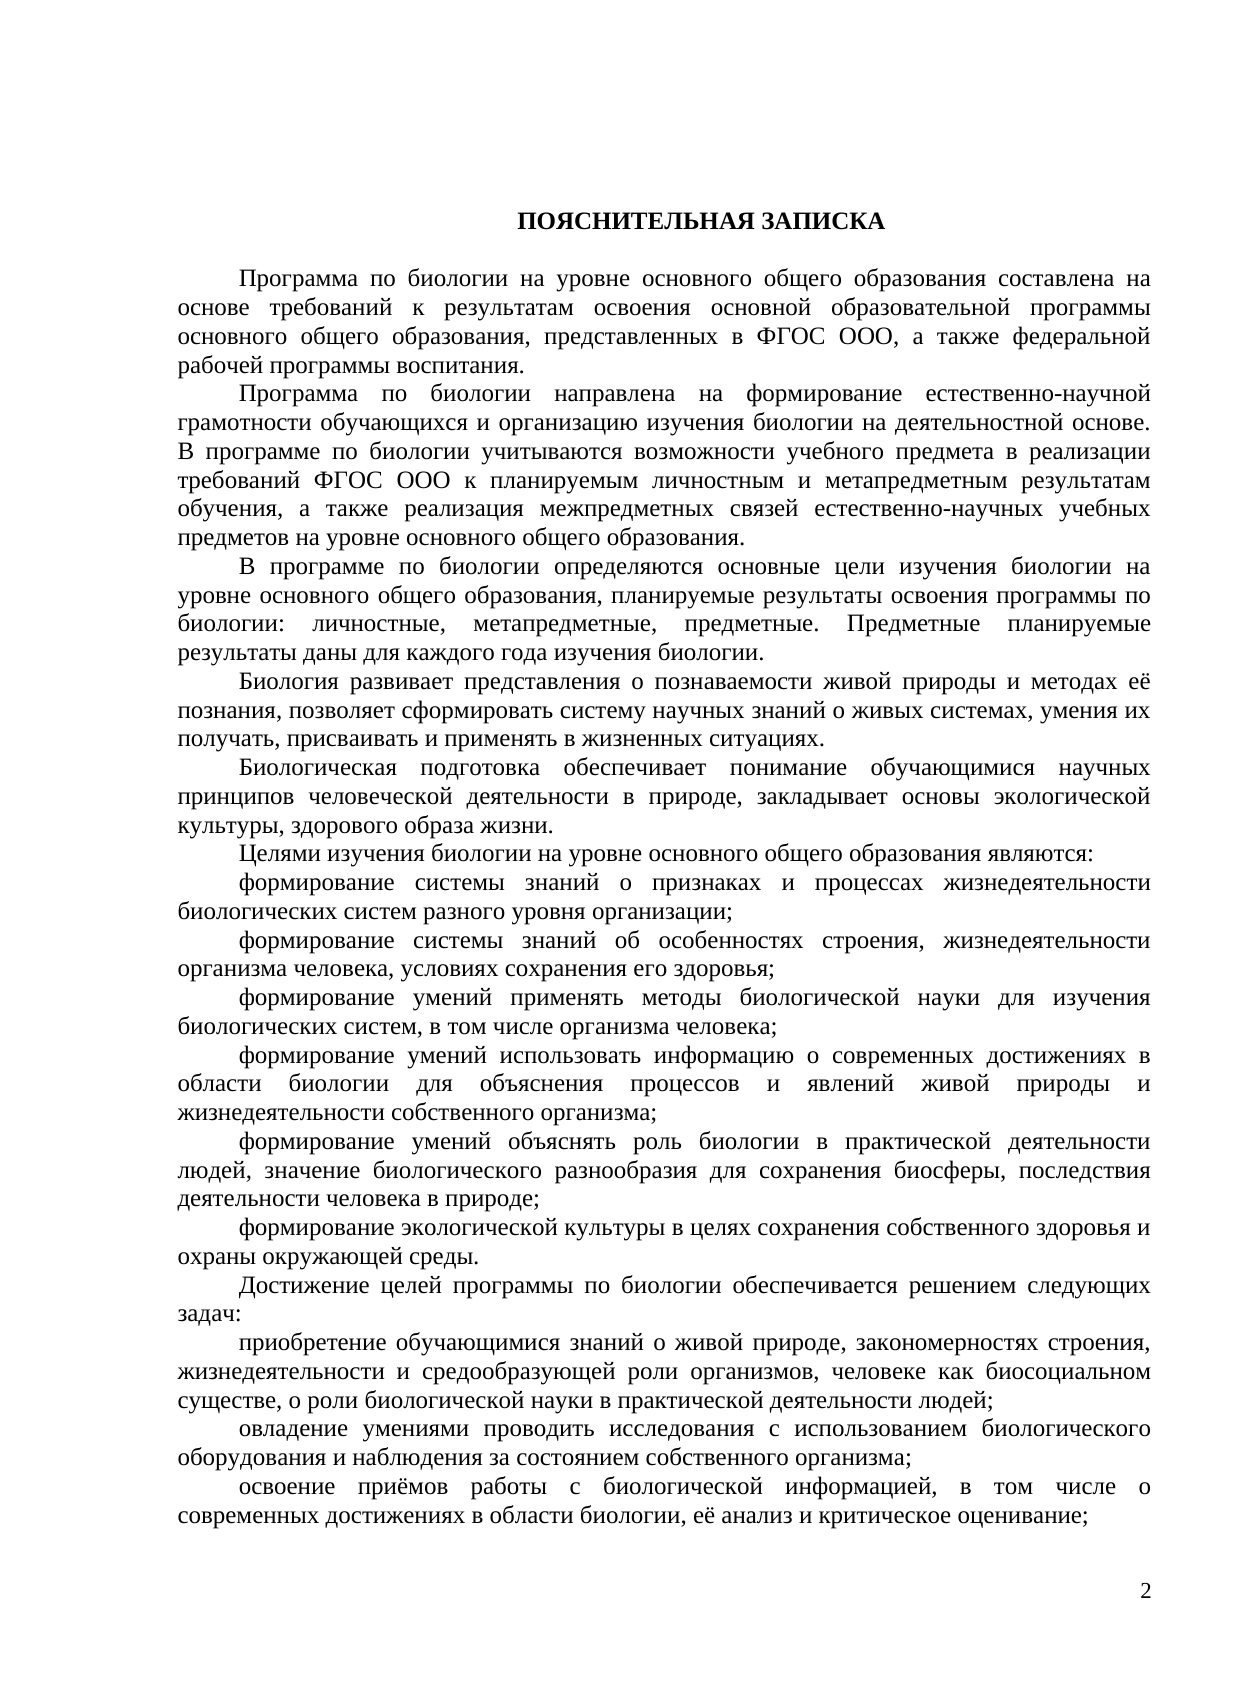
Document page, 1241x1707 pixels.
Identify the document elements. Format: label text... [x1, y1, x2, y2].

text формирование системы знаний об особенностях строения, жизнедеятельности организма человека, условиях сохранения его здоровья; [177, 925, 1152, 982]
text формирование умений использовать информацию о современных достижениях в области биологии для объяснения процессов и явлений живой природы и жизнедеятельности собственного организма; [177, 1040, 1152, 1126]
text формирование умений объяснять роль биологии в практической деятельности людей, значение биологического разнообразия для сохранения биосферы, последствия деятельности человека в природе; [177, 1126, 1152, 1212]
text Целями изучения биологии на уровне основного общего образования являются: [177, 838, 1152, 867]
text Достижение целей программы по биологии обеспечивается решением следующих задач: [177, 1270, 1152, 1327]
text формирование экологической культуры в целях сохранения собственного здоровья и охраны окружающей среды. [177, 1212, 1152, 1270]
text ПОЯСНИТЕЛЬНАЯ ЗАПИСКА [190, 206, 1152, 235]
text Биологическая подготовка обеспечивает понимание обучающимися научных принципов человеческой деятельности в природе, закладывает основы экологической культуры, здорового образа жизни. [177, 752, 1152, 838]
text формирование умений применять методы биологической науки для изучения биологических систем, в том числе организма человека; [177, 982, 1152, 1040]
text приобретение обучающимися знаний о живой природе, закономерностях строения, жизнедеятельности и средообразующей роли организмов, человеке как биосоциальном существе, о роли биологической науки в практической деятельности людей; [177, 1327, 1152, 1413]
text Биология развивает представления о познаваемости живой природы и методах её познания, позволяет сформировать систему научных знаний о живых системах, умения их получать, присваивать и применять в жизненных ситуациях. [177, 666, 1152, 752]
text овладение умениями проводить исследования с использованием биологического оборудования и наблюдения за состоянием собственного организма; [177, 1413, 1152, 1471]
text В программе по биологии определяются основные цели изучения биологии на уровне основного общего образования, планируемые результаты освоения программы по биологии: личностные, метапредметные, предметные. Предметные планируемые результаты даны для каждого года изучения биологии. [177, 551, 1152, 666]
text Программа по биологии на уровне основного общего образования составлена на основе требований к результатам освоения основной образовательной программы основного общего образования, представленных в ФГОС ООО, а также федеральной рабочей программы воспитания. [177, 263, 1152, 378]
text освоение приёмов работы с биологической информацией, в том числе о современных достижениях в области биологии, её анализ и критическое оценивание; [177, 1471, 1152, 1528]
text Программа по биологии направлена на формирование естественно-научной грамотности обучающихся и организацию изучения биологии на деятельностной основе. В программе по биологии учитываются возможности учебного предмета в реализации требований ФГОС ООО к планируемым личностным и метапредметным результатам обучения, а также реализация межпредметных связей естественно-научных учебных предметов на уровне основного общего образования. [177, 378, 1152, 551]
text формирование системы знаний о признаках и процессах жизнедеятельности биологических систем разного уровня организации; [177, 867, 1152, 925]
